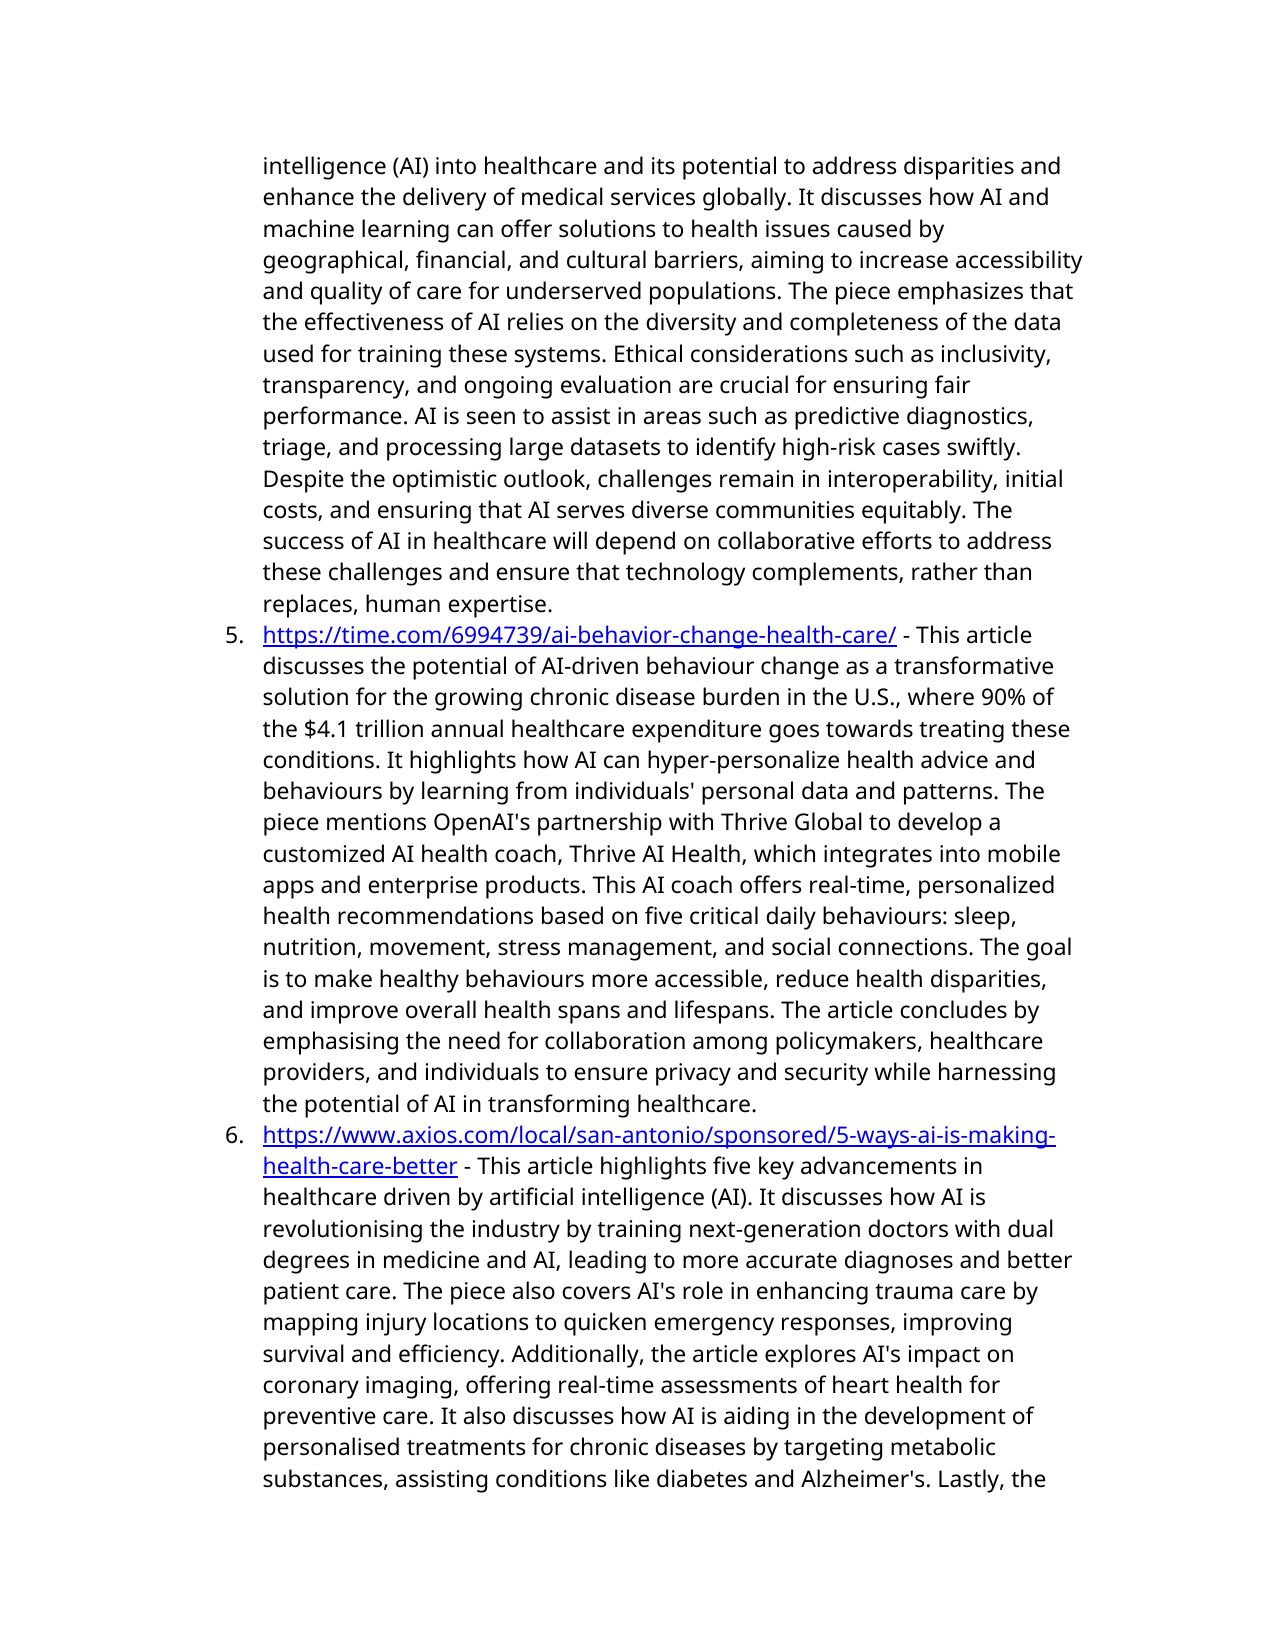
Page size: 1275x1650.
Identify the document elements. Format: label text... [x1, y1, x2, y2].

list https://time.com/6994739/ai-behavior-change-health-care/ - This article discusses the potential of AI-driven behaviour change as a transformative solution for the growing chronic disease burden in the U.S., where 90% of the $4.1 trillion annual healthcare expenditure goes towards treating these conditions. It highlights how AI can hyper-personalize health advice and behaviours by learning from individuals' personal data and patterns. The piece mentions OpenAI's partnership with Thrive Global to develop a customized AI health coach, Thrive AI Health, which integrates into mobile apps and enterprise products. This AI coach offers real-time, personalized health recommendations based on five critical daily behaviours: sleep, nutrition, movement, stress management, and social connections. The goal is to make healthy behaviours more accessible, reduce health disparities, and improve overall health spans and lifespans. The article concludes by emphasising the need for collaboration among policymakers, healthcare providers, and individuals to ensure privacy and security while harnessing the potential of AI in transforming healthcare. [225, 619, 1087, 1119]
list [225, 150, 1087, 619]
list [225, 1119, 1087, 1494]
